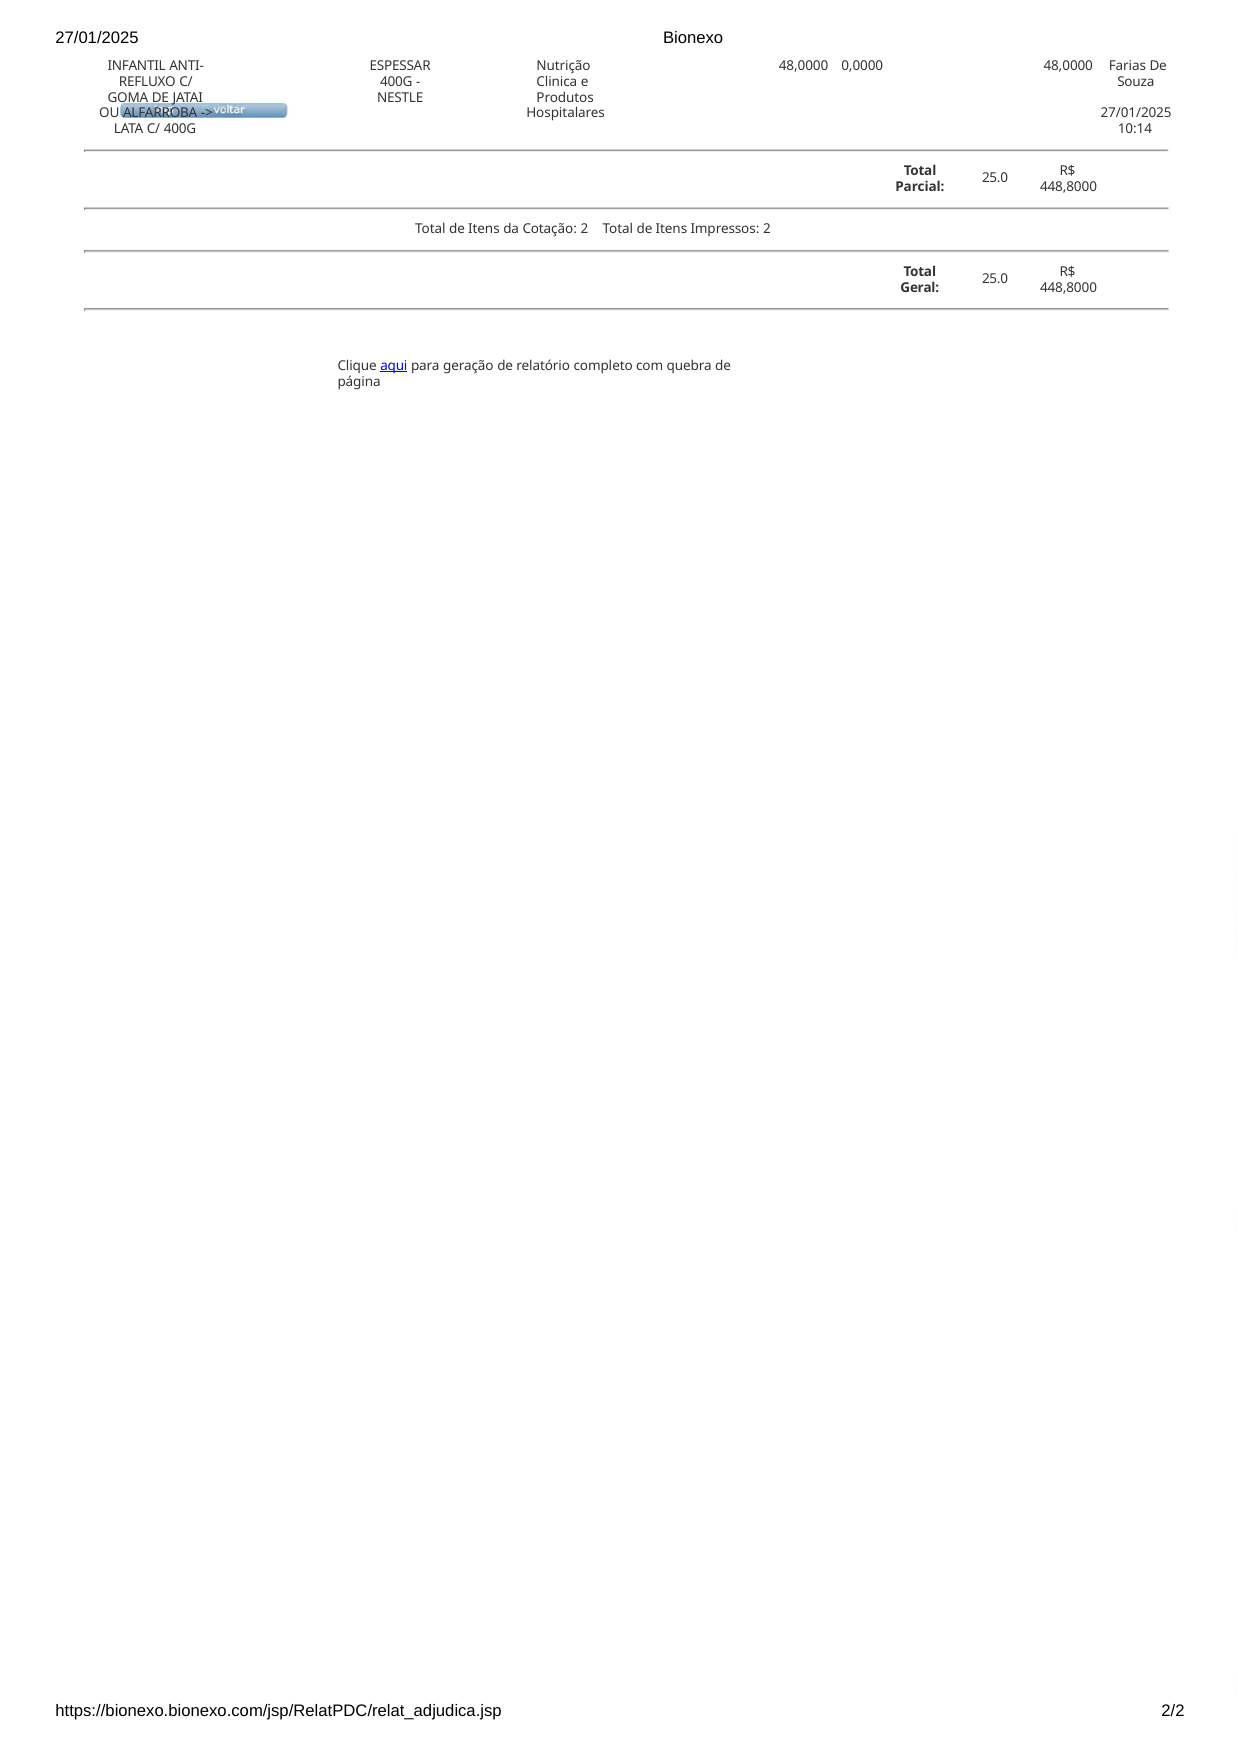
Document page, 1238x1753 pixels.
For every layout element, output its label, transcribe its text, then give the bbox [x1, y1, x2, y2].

text NESTLE [377, 89, 450, 105]
text GOMA DE JATAI [107, 89, 231, 105]
text 448,8000 [1040, 280, 1115, 295]
text Parcial: [895, 179, 966, 194]
text 448,8000 [1040, 179, 1115, 194]
text 10:14 [1118, 121, 1189, 136]
text Produtos [536, 89, 608, 105]
text Geral: [900, 280, 961, 295]
text Souza [1117, 74, 1182, 89]
text Total [903, 163, 966, 179]
text Clique aqui para geração de relatório completo com quebra de página [337, 357, 770, 390]
text 48,0000 0,0000 [779, 58, 900, 74]
text https://bionexo.bionexo.com/jsp/RelatPDC/relat_adjudica.jsp [55, 1702, 527, 1720]
text OU ALFARROBA -> [99, 105, 231, 121]
text Hospitalares [526, 105, 618, 121]
text Nutrição [536, 58, 608, 74]
picture [0, 0, 1238, 1753]
text R$ [1059, 163, 1115, 179]
text Total [903, 264, 961, 280]
text Clinica e [536, 74, 608, 89]
text REFLUXO C/ [119, 74, 231, 89]
text 48,0000 Farias De [1043, 58, 1182, 74]
text R$ [1059, 264, 1115, 280]
text 5.0 [989, 271, 1028, 287]
text 27/01/2025 [1100, 105, 1189, 121]
text Bionexo [663, 29, 748, 47]
text 400G - [380, 74, 450, 89]
text Total de Itens Impressos: 2 [602, 221, 788, 237]
text 2/2 [1161, 1702, 1209, 1720]
text LATA C/ 400G [114, 121, 231, 136]
text Total de Itens da Cotação: 2 [415, 221, 602, 237]
text 5.0 [989, 170, 1028, 186]
text INFANTIL ANTI- [107, 58, 223, 74]
text ESPESSAR [369, 58, 450, 74]
text 7/01/2025 [64, 29, 163, 47]
